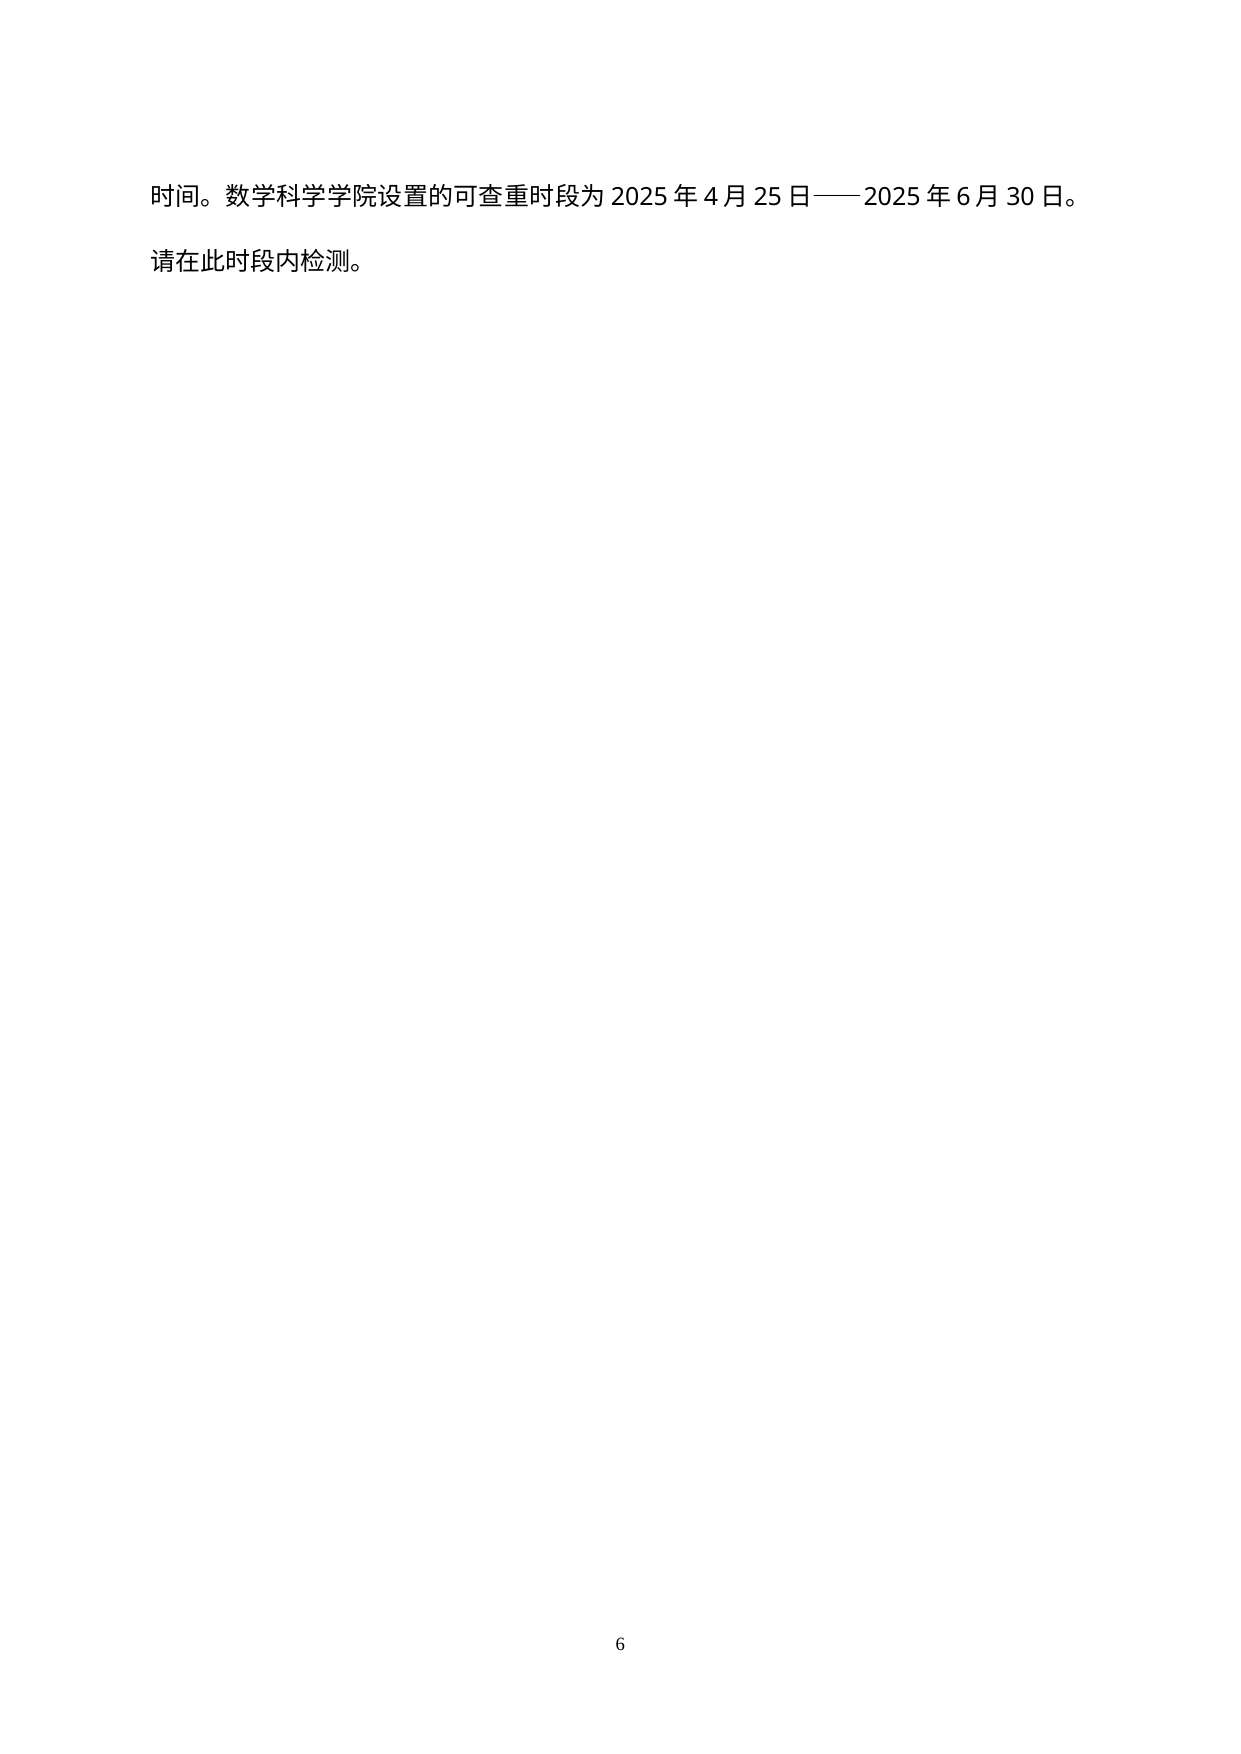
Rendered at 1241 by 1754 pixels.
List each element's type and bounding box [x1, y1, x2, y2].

text [150, 162, 1090, 292]
